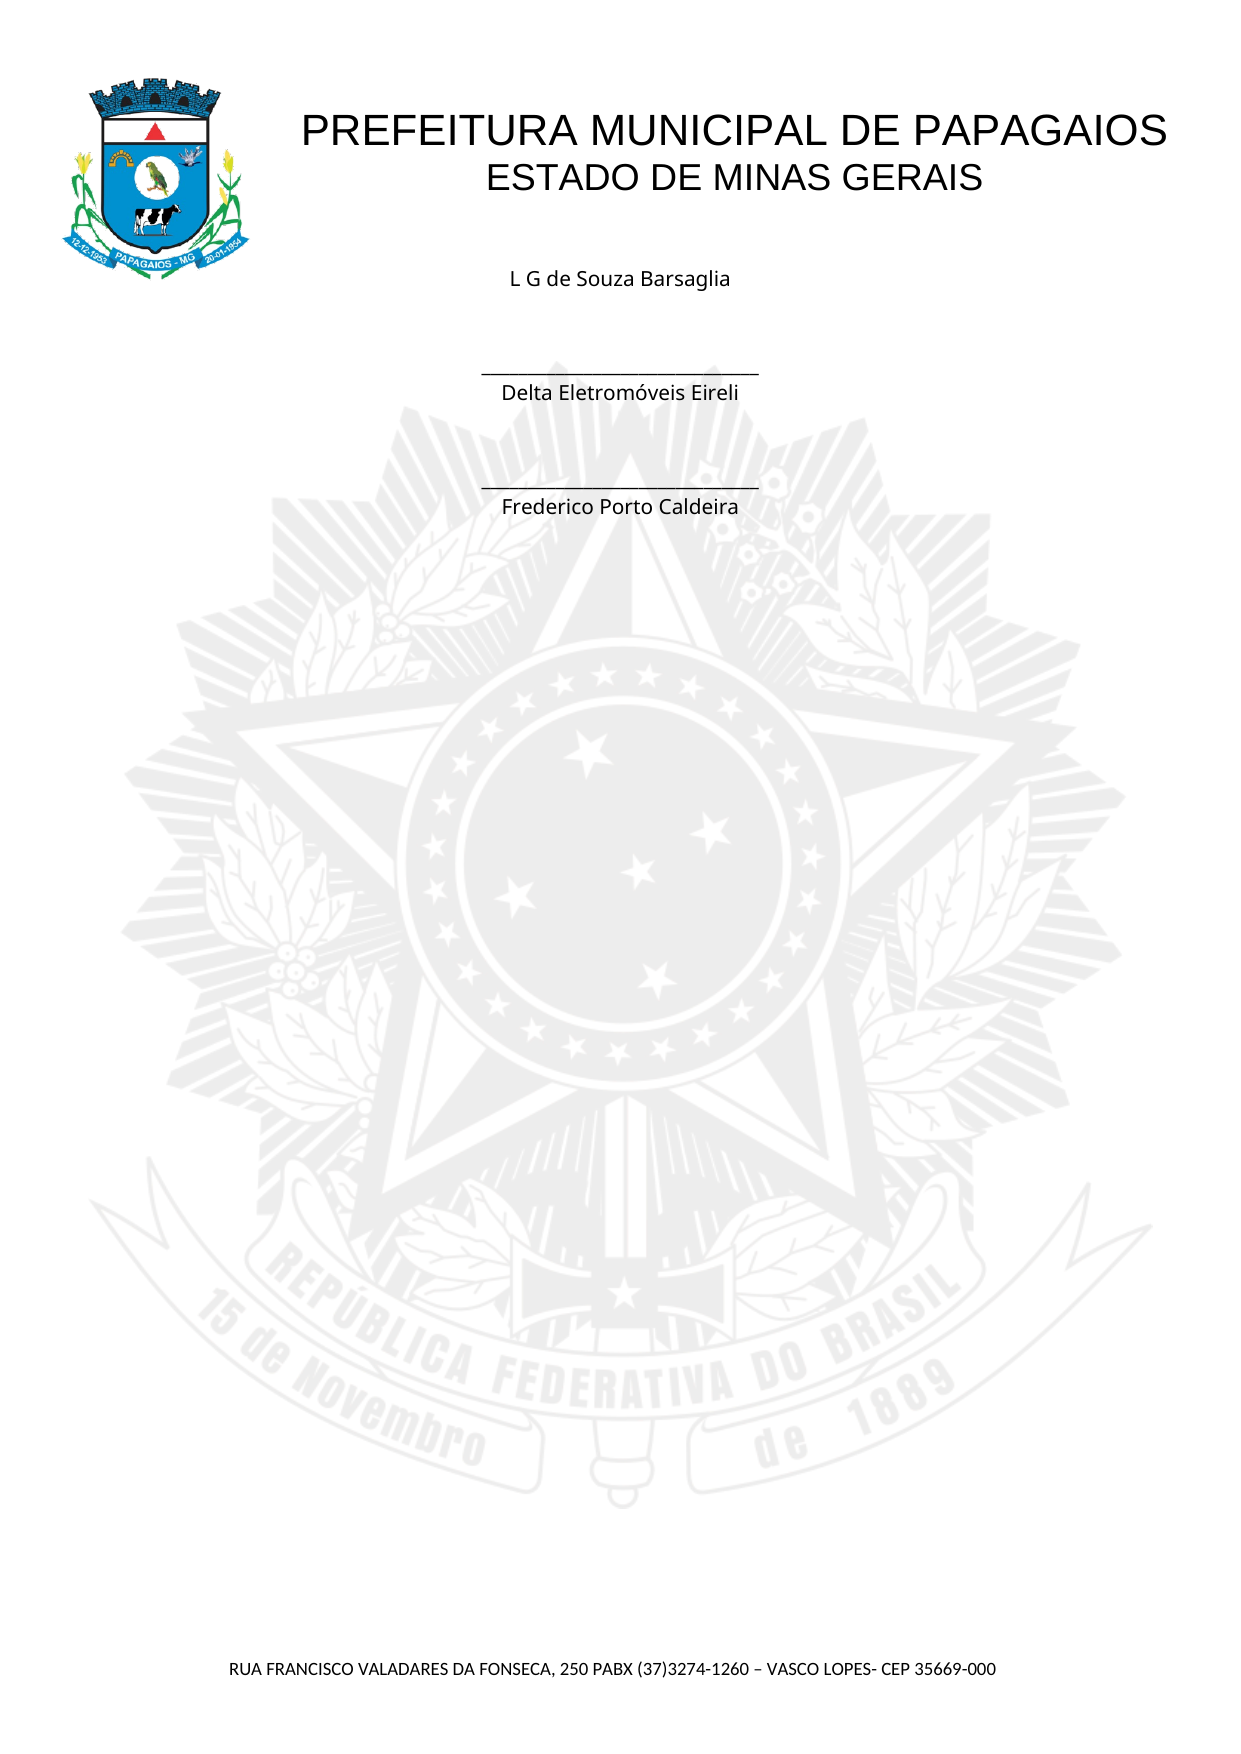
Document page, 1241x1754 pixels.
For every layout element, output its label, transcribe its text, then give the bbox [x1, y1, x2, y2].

text Frederico Porto Caldeira [177, 492, 1063, 521]
text ______________________________ [177, 464, 1063, 492]
picture [180, 255, 194, 263]
picture [163, 261, 171, 267]
picture [88, 361, 1153, 1509]
text Delta Eletromóveis Eireli [177, 378, 1063, 407]
text L G de Souza Barsaglia [177, 264, 1063, 293]
picture [206, 256, 214, 262]
picture [226, 240, 241, 250]
picture [61, 73, 251, 281]
text ______________________________ [177, 350, 1063, 378]
